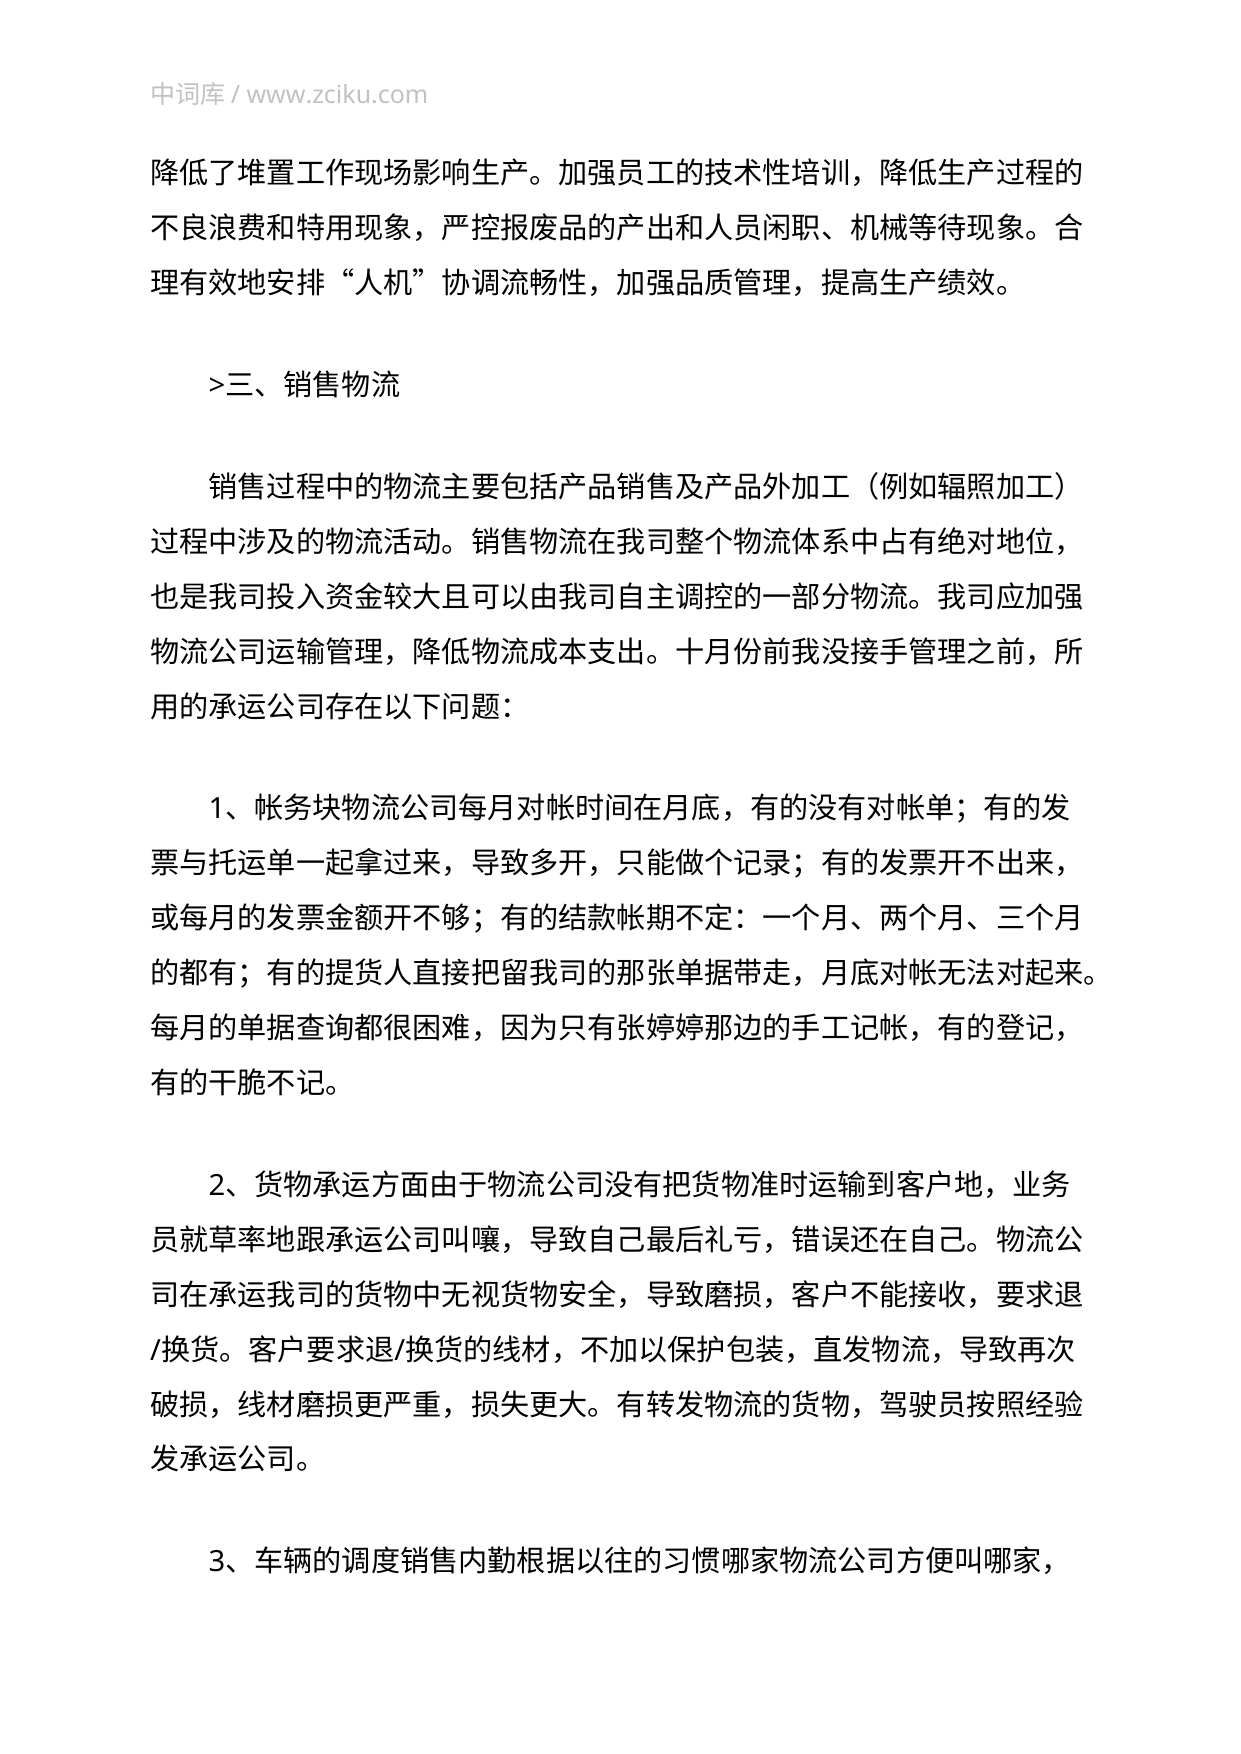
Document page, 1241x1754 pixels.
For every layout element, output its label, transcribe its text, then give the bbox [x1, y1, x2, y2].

text 2、货物承运方面由于物流公司没有把货物准时运输到客户地，业务员就草率地跟承运公司叫嚷，导致自己最后礼亏，错误还在自己。物流公司在承运我司的货物中无视货物安全，导致磨损，客户不能接收，要求退/换货。客户要求退/换货的线材，不加以保护包装，直发物流，导致再次破损，线材磨损更严重，损失更大。有转发物流的货物，驾驶员按照经验发承运公司。 [150, 1161, 1090, 1478]
text 1、帐务块物流公司每月对帐时间在月底，有的没有对帐单；有的发票与托运单一起拿过来，导致多开，只能做个记录；有的发票开不出来，或每月的发票金额开不够；有的结款帐期不定：一个月、两个月、三个月的都有；有的提货人直接把留我司的那张单据带走，月底对帐无法对起来。每月的单据查询都很困难，因为只有张婷婷那边的手工记帐，有的登记，有的干脆不记。 [150, 785, 1090, 1102]
text >三、销售物流 [150, 362, 1090, 404]
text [150, 1538, 1090, 1580]
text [150, 150, 1090, 302]
text 销售过程中的物流主要包括产品销售及产品外加工（例如辐照加工）过程中涉及的物流活动。销售物流在我司整个物流体系中占有绝对地位，也是我司投入资金较大且可以由我司自主调控的一部分物流。我司应加强物流公司运输管理，降低物流成本支出。十月份前我没接手管理之前，所用的承运公司存在以下问题： [150, 463, 1090, 725]
